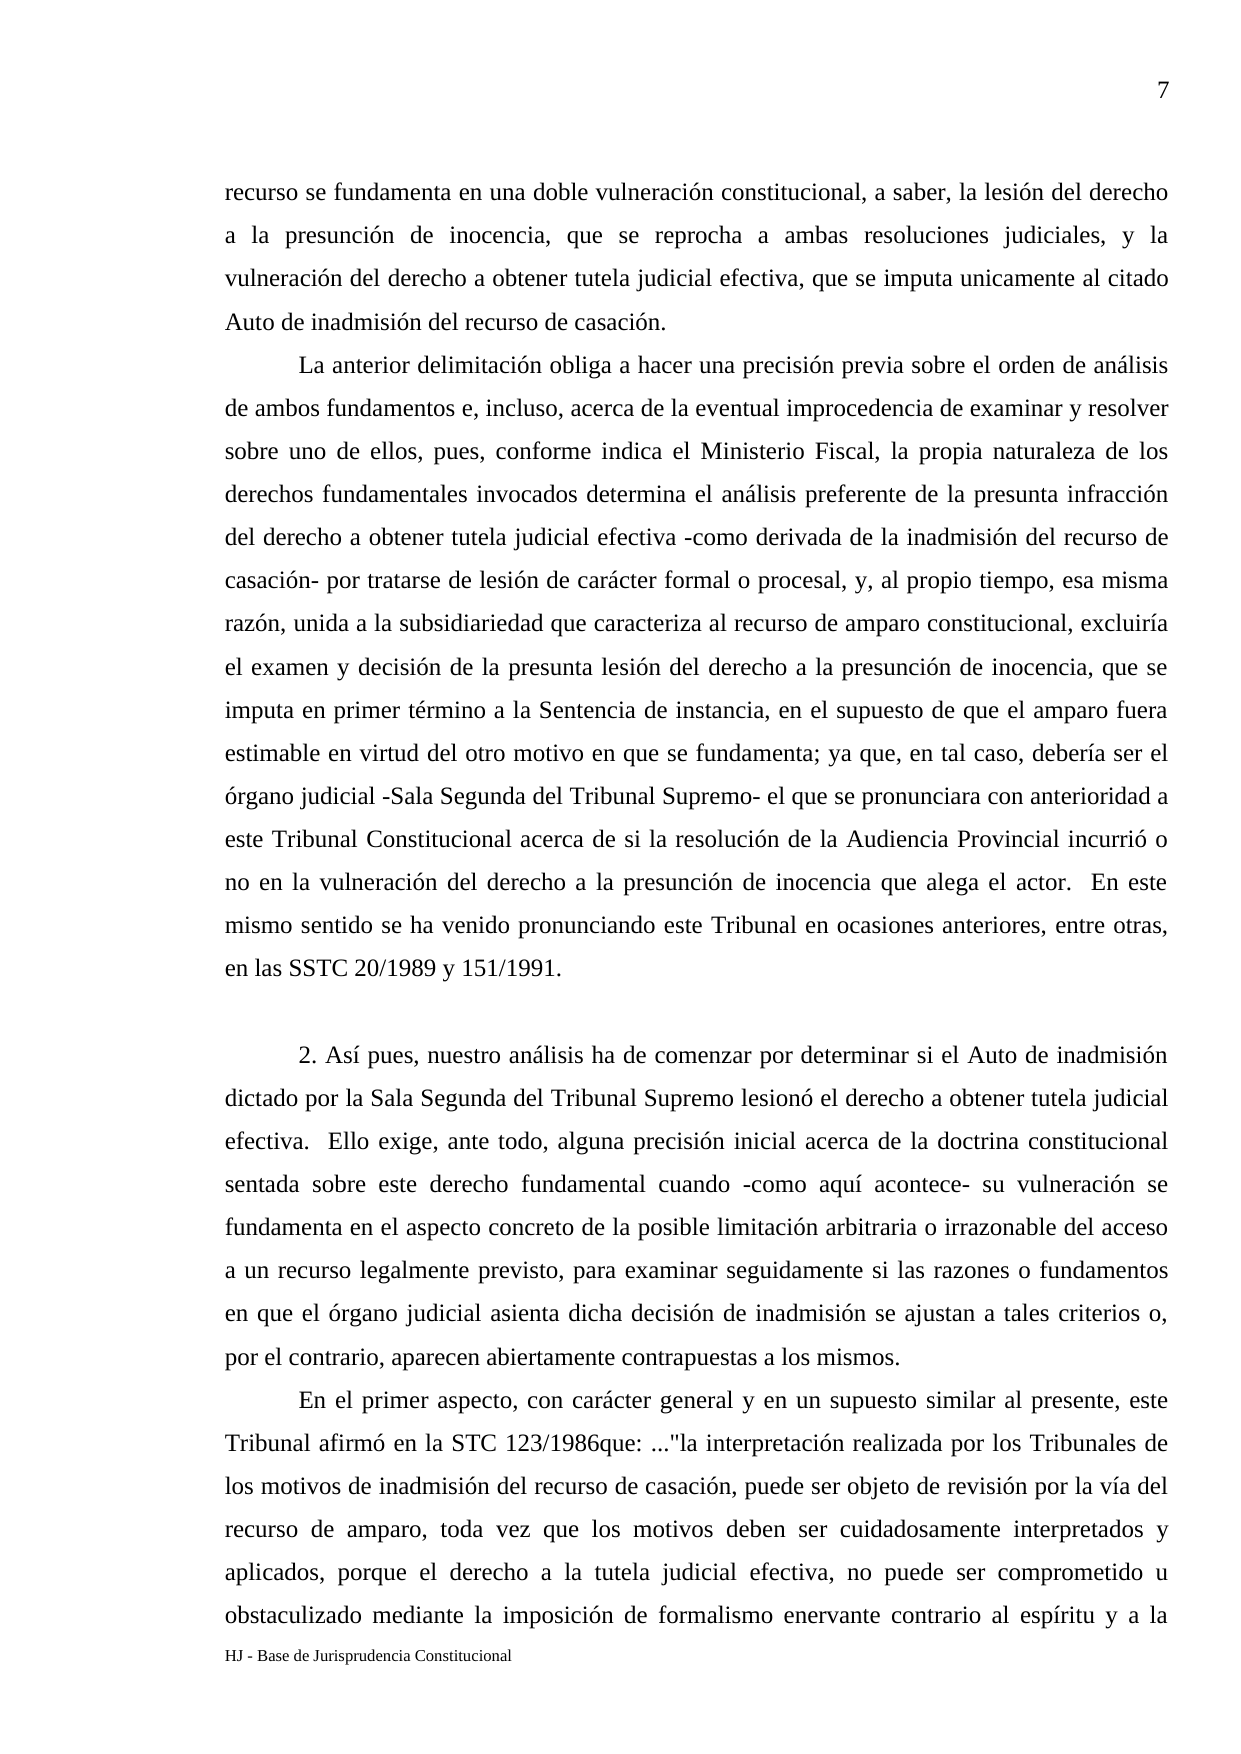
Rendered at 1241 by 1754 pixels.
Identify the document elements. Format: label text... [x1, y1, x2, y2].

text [224, 177, 1169, 335]
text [224, 1385, 1169, 1629]
text La anterior delimitación obliga a hacer una precisión previa sobre el orden de análisis de ambos fundamentos e, incluso, acerca de la eventual improcedencia de examinar y resolver sobre uno de ellos, pues, conforme indica el Ministerio Fiscal, la propia naturaleza de los derechos fundamentales invocados determina el análisis preferente de la presunta infracción del derecho a obtener tutela judicial efectiva -como derivada de la inadmisión del recurso de casación- por tratarse de lesión de carácter formal o procesal, y, al propio tiempo, esa misma razón, unida a la subsidiariedad que caracteriza al recurso de amparo constitucional, excluiría el examen y decisión de la presunta lesión del derecho a la presunción de inocencia, que se imputa en primer término a la Sentencia de instancia, en el supuesto de que el amparo fuera estimable en virtud del otro motivo en que se fundamenta; ya que, en tal caso, debería ser el órgano judicial -Sala Segunda del Tribunal Supremo- el que se pronunciara con anterioridad a este Tribunal Constitucional acerca de si la resolución de la Audiencia Provincial incurrió o no en la vulneración del derecho a la presunción de inocencia que alega el actor. En este mismo sentido se ha venido pronunciando este Tribunal en ocasiones anteriores, entre otras, en las SSTC 20/1989 y 151/1991. [224, 350, 1169, 982]
text 2. Así pues, nuestro análisis ha de comenzar por determinar si el Auto de inadmisión dictado por la Sala Segunda del Tribunal Supremo lesionó el derecho a obtener tutela judicial efectiva. Ello exige, ante todo, alguna precisión inicial acerca de la doctrina constitucional sentada sobre este derecho fundamental cuando -como aquí acontece- su vulneración se fundamenta en el aspecto concreto de la posible limitación arbitraria o irrazonable del acceso a un recurso legalmente previsto, para examinar seguidamente si las razones o fundamentos en que el órgano judicial asienta dicha decisión de inadmisión se ajustan a tales criterios o, por el contrario, aparecen abiertamente contrapuestas a los mismos. [224, 1040, 1169, 1370]
